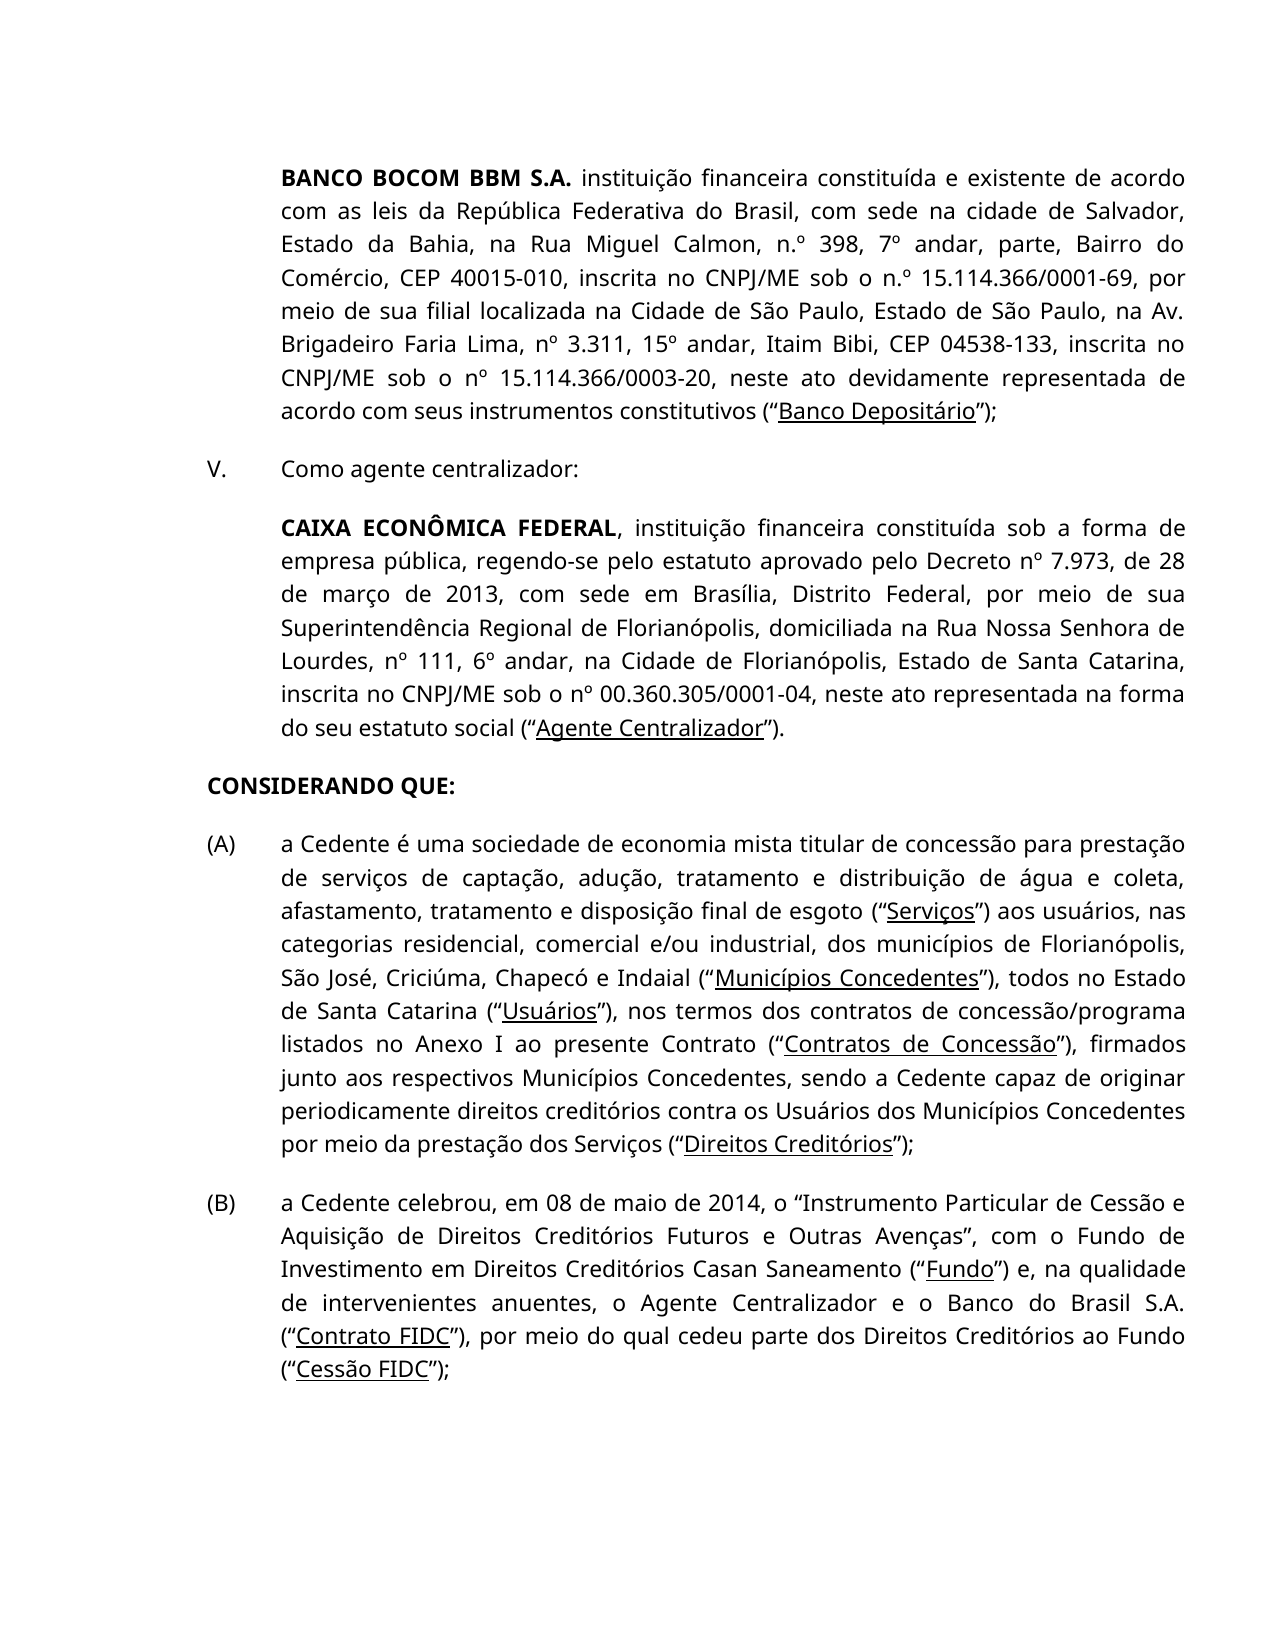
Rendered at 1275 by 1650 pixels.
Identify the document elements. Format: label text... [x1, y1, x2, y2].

list a Cedente celebrou, em 08 de maio de 2014, o “Instrumento Particular de Cessão e Aquisição de Direitos Creditórios Futuros e Outras Avenças”, com o Fundo de Investimento em Direitos Creditórios Casan Saneamento (“Fundo”) e, na qualidade de intervenientes anuentes, o Agente Centralizador e o Banco do Brasil S.A. (“Contrato FIDC”), por meio do qual cedeu parte dos Direitos Creditórios ao Fundo (“Cessão FIDC”); [207, 1184, 1186, 1384]
text BANCO BOCOM BBM S.A. instituição financeira constituída e existente de acordo com as leis da República Federativa do Brasil, com sede na cidade de Salvador, Estado da Bahia, na Rua Miguel Calmon, n.º 398, 7º andar, parte, Bairro do Comércio, CEP 40015-010, inscrita no CNPJ/ME sob o n.º 15.114.366/0001-69, por meio de sua filial localizada na Cidade de São Paulo, Estado de São Paulo, na Av. Brigadeiro Faria Lima, nº 3.311, 15º andar, Itaim Bibi, CEP 04538-133, inscrita no CNPJ/ME sob o nº 15.114.366/0003-20, neste ato devidamente representada de acordo com seus instrumentos constitutivos (“Banco Depositário”); [281, 159, 1186, 426]
list Como agente centralizador: [207, 451, 1186, 484]
text CAIXA ECONÔMICA FEDERAL, instituição financeira constituída sob a forma de empresa pública, regendo-se pelo estatuto aprovado pelo Decreto nº 7.973, de 28 de março de 2013, com sede em Brasília, Distrito Federal, por meio de sua Superintendência Regional de Florianópolis, domiciliada na Rua Nossa Senhora de Lourdes, nº 111, 6º andar, na Cidade de Florianópolis, Estado de Santa Catarina, inscrita no CNPJ/ME sob o nº 00.360.305/0001-04, neste ato representada na forma do seu estatuto social (“Agente Centralizador”). [281, 509, 1186, 743]
list a Cedente é uma sociedade de economia mista titular de concessão para prestação de serviços de captação, adução, tratamento e distribuição de água e coleta, afastamento, tratamento e disposição final de esgoto (“Serviços”) aos usuários, nas categorias residencial, comercial e/ou industrial, dos municípios de Florianópolis, São José, Criciúma, Chapecó e Indaial (“Municípios Concedentes”), todos no Estado de Santa Catarina (“Usuários”), nos termos dos contratos de concessão/programa listados no Anexo I ao presente Contrato (“Contratos de Concessão”), firmados junto aos respectivos Municípios Concedentes, sendo a Cedente capaz de originar periodicamente direitos creditórios contra os Usuários dos Municípios Concedentes por meio da prestação dos Serviços (“Direitos Creditórios”); [207, 826, 1186, 1159]
text CONSIDERANDO QUE: [207, 768, 1186, 801]
